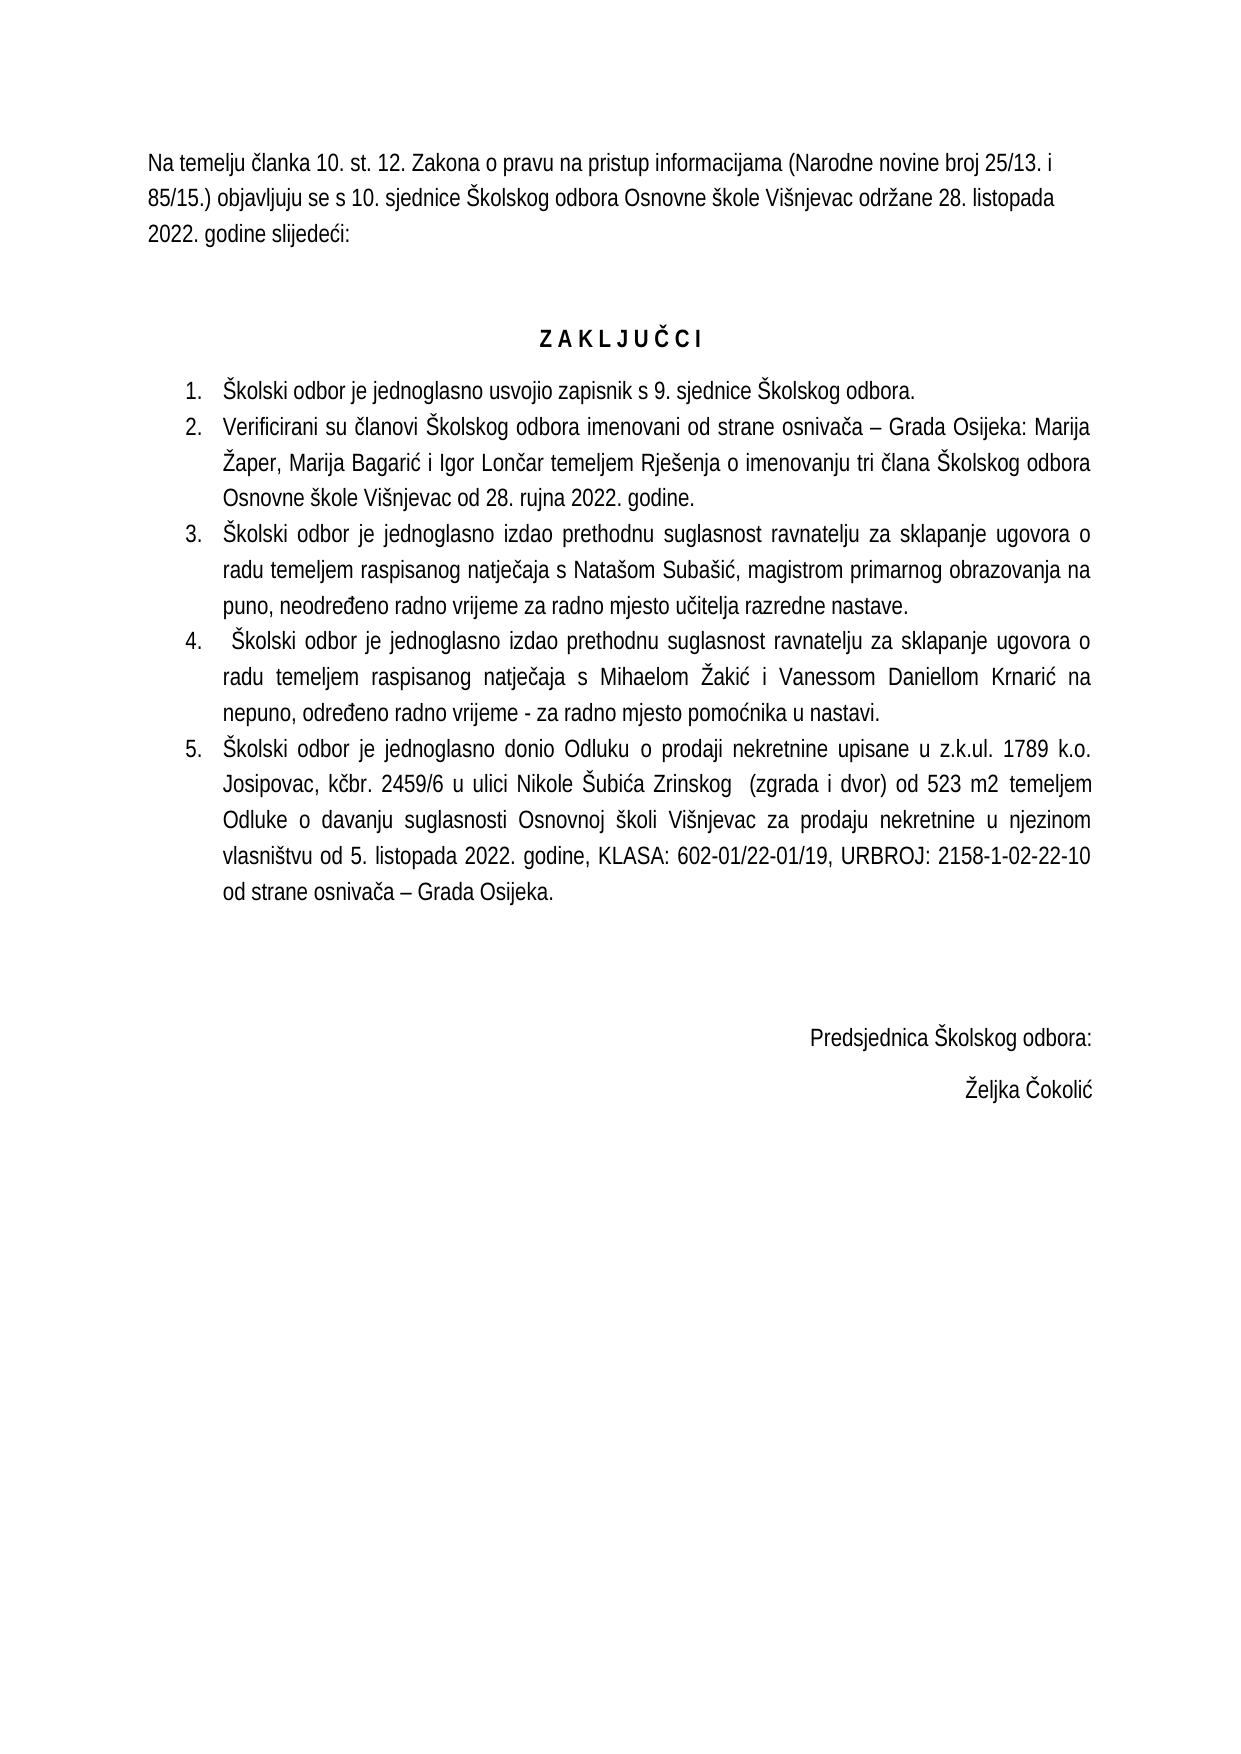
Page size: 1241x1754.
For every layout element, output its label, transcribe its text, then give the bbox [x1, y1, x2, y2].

text Na temelju članka 10. st. 12. Zakona o pravu na pristup informacijama (Narodne novine broj 25/13. i 85/15.) objavljuju se s 10. sjednice Školskog odbora Osnovne škole Višnjevac održane 28. listopada 2022. godine slijedeći: [148, 148, 1093, 248]
list Školski odbor je jednoglasno izdao prethodnu suglasnost ravnatelju za sklapanje ugovora o radu temeljem raspisanog natječaja s Mihaelom Žakić i Vanessom Daniellom Krnarić na nepuno, određeno radno vrijeme - za radno mjesto pomoćnika u nastavi. [185, 626, 1093, 726]
list Školski odbor je jednoglasno izdao prethodnu suglasnost ravnatelju za sklapanje ugovora o radu temeljem raspisanog natječaja s Natašom Subašić, magistrom primarnog obrazovanja na puno, neodređeno radno vrijeme za radno mjesto učitelja razredne nastave. [185, 519, 1093, 619]
text Z A K L J U Č C I [148, 324, 1093, 352]
list Verificirani su članovi Školskog odbora imenovani od strane osnivača – Grada Osijeka: Marija Žaper, Marija Bagarić i Igor Lončar temeljem Rješenja o imenovanju tri člana Školskog odbora Osnovne škole Višnjevac od 28. rujna 2022. godine. [185, 412, 1093, 512]
text Predsjednica Školskog odbora: [148, 1023, 1093, 1052]
list Školski odbor je jednoglasno donio Odluku o prodaji nekretnine upisane u z.k.ul. 1789 k.o. Josipovac, kčbr. 2459/6 u ulici Nikole Šubića Zrinskog (zgrada i dvor) od 523 m2 temeljem Odluke o davanju suglasnosti Osnovnoj školi Višnjevac za prodaju nekretnine u njezinom vlasništvu od 5. listopada 2022. godine, KLASA: 602-01/22-01/19, URBROJ: 2158-1-02-22-10 od strane osnivača – Grada Osijeka. [185, 733, 1093, 905]
text Željka Čokolić [148, 1075, 1093, 1104]
list Školski odbor je jednoglasno usvojio zapisnik s 9. sjednice Školskog odbora. [185, 376, 1093, 405]
